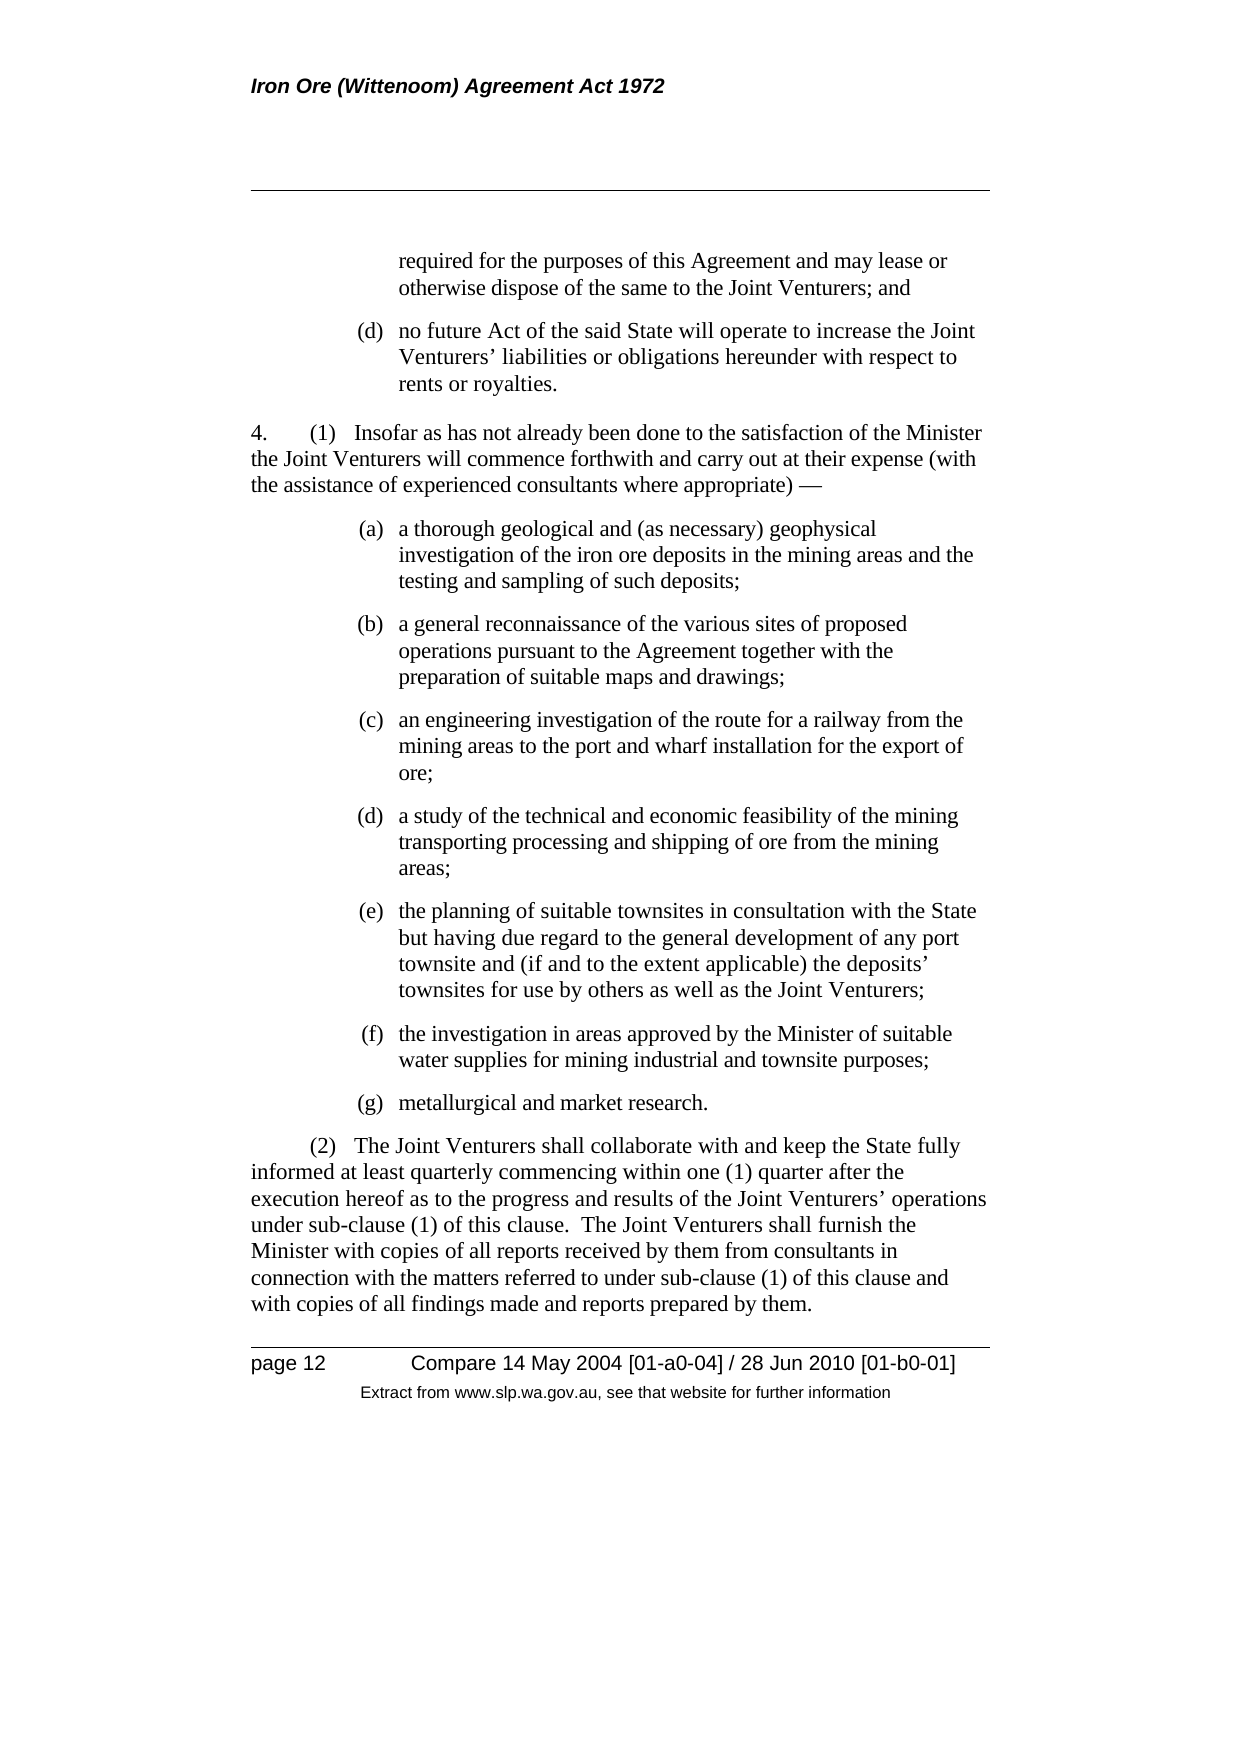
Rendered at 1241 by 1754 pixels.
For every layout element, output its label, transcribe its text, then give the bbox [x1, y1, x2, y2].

text 4. (1) Insofar as has not already been done to the satisfaction of the Minister the Joint Venturers will commence forthwith and carry out at their expense (with the assistance of experienced consultants where appropriate) — [251, 419, 990, 498]
text (b) a general reconnaissance of the various sites of proposed operations pursuant to the Agreement together with the preparation of suitable maps and drawings; [251, 610, 990, 689]
text (a) a thorough geological and (as necessary) geophysical investigation of the iron ore deposits in the mining areas and the testing and sampling of such deposits; [251, 514, 990, 594]
text (e) the planning of suitable townsites in consultation with the State but having due regard to the general development of any port townsite and (if and to the extent applicable) the deposits’ townsites for use by others as well as the Joint Venturers; [251, 897, 990, 1003]
text (2) The Joint Venturers shall collaborate with and keep the State fully informed at least quarterly commencing within one (1) quarter after the execution hereof as to the progress and results of the Joint Venturers’ operations under sub-clause (1) of this clause. The Joint Venturers shall furnish the Minister with copies of all reports received by them from consultants in connection with the matters referred to under sub-clause (1) of this clause and with copies of all findings made and reports prepared by them. [251, 1132, 990, 1316]
text (c) an engineering investigation of the route for a railway from the mining areas to the port and wharf installation for the export of ore; [251, 706, 990, 785]
text (g) metallurgical and market research. [251, 1089, 990, 1115]
text (f) the investigation in areas approved by the Minister of suitable water supplies for mining industrial and townsite purposes; [251, 1019, 990, 1072]
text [251, 247, 990, 300]
text (d) no future Act of the said State will operate to increase the Joint Venturers’ liabilities or obligations hereunder with respect to rents or royalties. [251, 317, 990, 396]
text (d) a study of the technical and economic feasibility of the mining transporting processing and shipping of ore from the mining areas; [251, 802, 990, 881]
